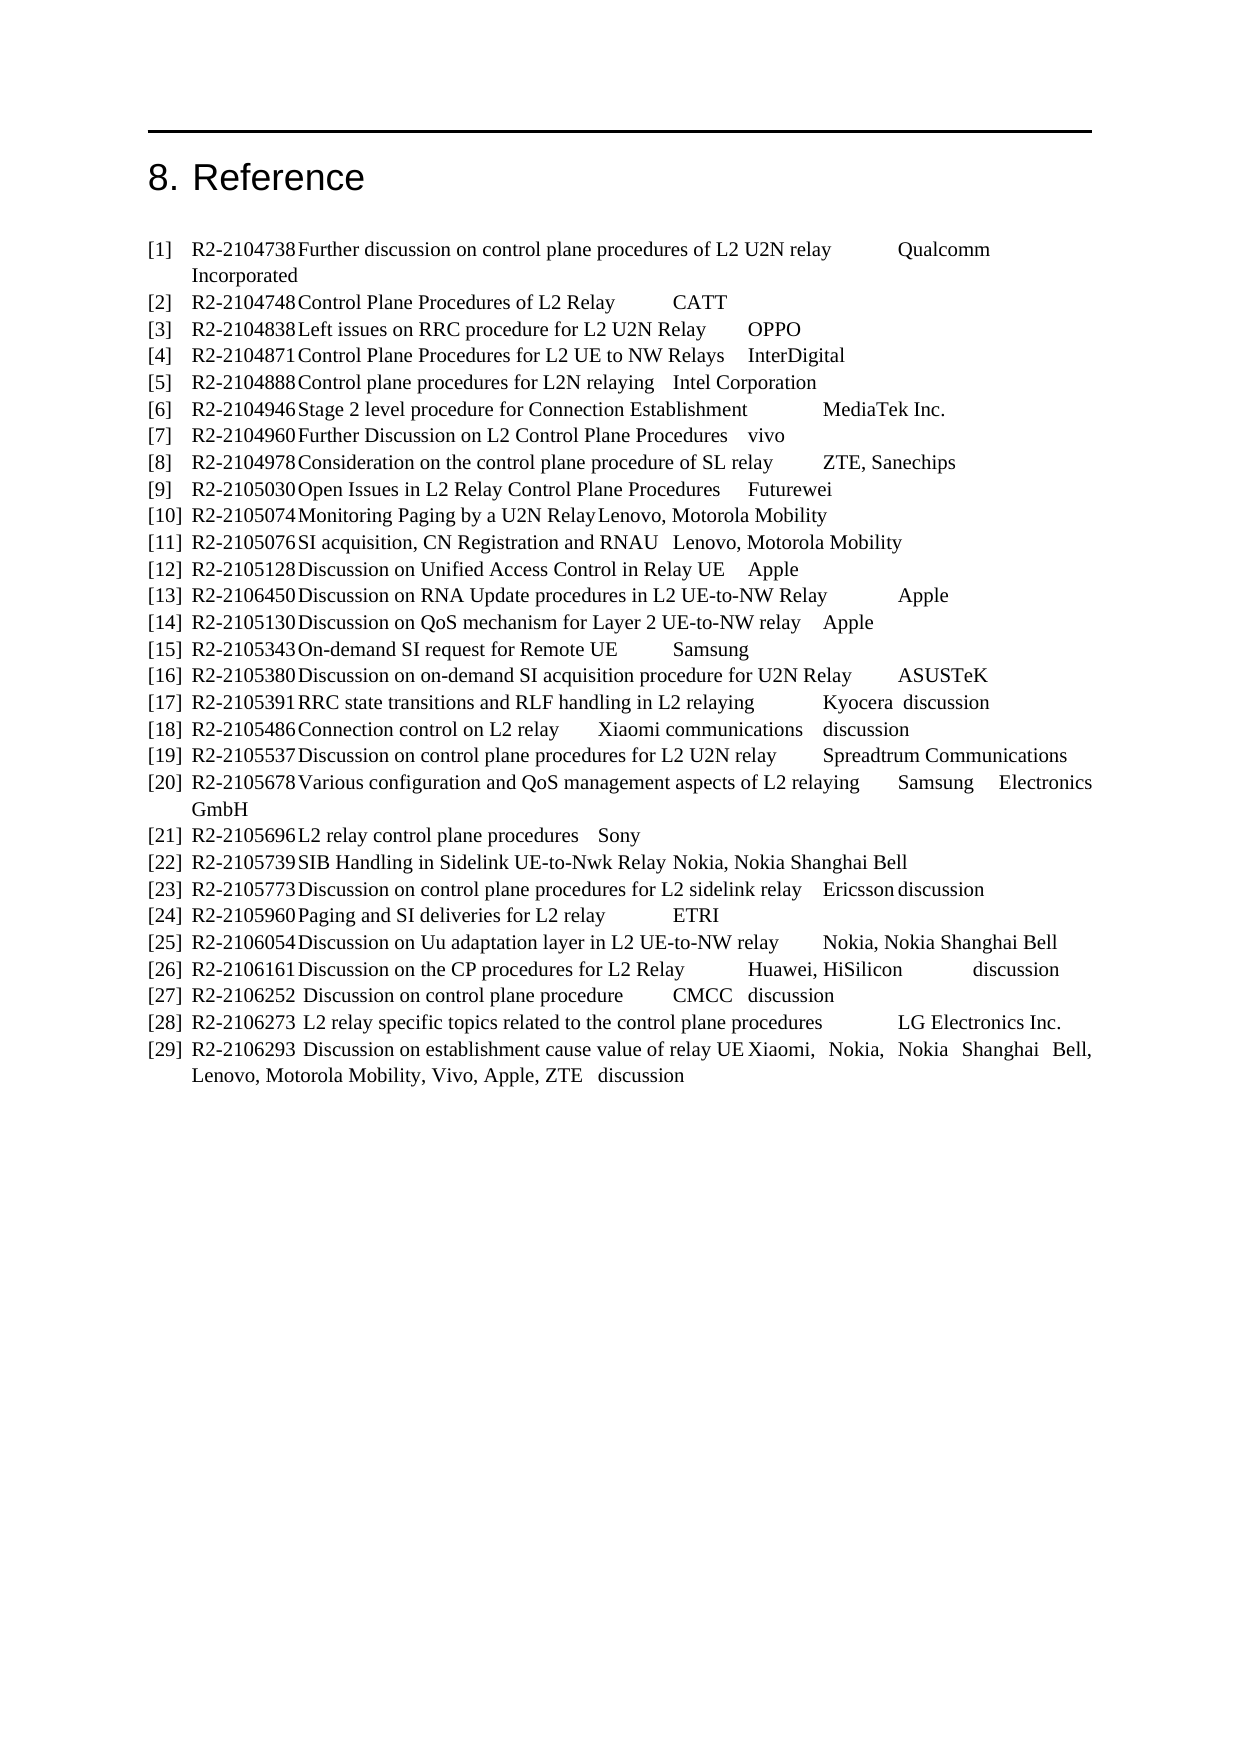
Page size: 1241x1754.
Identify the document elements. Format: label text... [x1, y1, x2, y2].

list R2-2106054 Discussion on Uu adaptation layer in L2 UE-to-NW relay Nokia, Nokia Shanghai Bell [148, 930, 1092, 954]
list R2-2105678 Various configuration and QoS management aspects of L2 relaying Samsung Electronics GmbH [148, 770, 1092, 821]
list R2-2105130 Discussion on QoS mechanism for Layer 2 UE-to-NW relay Apple [148, 610, 1092, 634]
list R2-2104871 Control Plane Procedures for L2 UE to NW Relays InterDigital [148, 343, 1092, 367]
list R2-2104838 Left issues on RRC procedure for L2 U2N Relay OPPO [148, 317, 1092, 341]
list R2-2105537 Discussion on control plane procedures for L2 U2N relay Spreadtrum Communications [148, 743, 1092, 767]
list R2-2105739 SIB Handling in Sidelink UE-to-Nwk Relay Nokia, Nokia Shanghai Bell [148, 850, 1092, 874]
list R2-2105773 Discussion on control plane procedures for L2 sidelink relay Ericsson discussion [148, 877, 1092, 901]
list R2-2106161 Discussion on the CP procedures for L2 Relay Huawei, HiSilicon discussion [148, 957, 1092, 981]
list R2-2105074 Monitoring Paging by a U2N Relay Lenovo, Motorola Mobility [148, 503, 1092, 527]
list R2-2105696 L2 relay control plane procedures Sony [148, 823, 1092, 847]
list R2-2104960 Further Discussion on L2 Control Plane Procedures vivo [148, 423, 1092, 447]
list R2-2106450 Discussion on RNA Update procedures in L2 UE-to-NW Relay Apple [148, 583, 1092, 607]
list R2-2106293 Discussion on establishment cause value of relay UE Xiaomi, Nokia, Nokia Shanghai Bell, Lenovo, Motorola Mobility, Vivo, Apple, ZTE discussion [148, 1037, 1092, 1087]
list R2-2105343 On-demand SI request for Remote UE Samsung [148, 637, 1092, 661]
list R2-2104946 Stage 2 level procedure for Connection Establishment MediaTek Inc. [148, 397, 1092, 421]
list R2-2104978 Consideration on the control plane procedure of SL relay ZTE, Sanechips [148, 450, 1092, 474]
list R2-2104738 Further discussion on control plane procedures of L2 U2N relay Qualcomm Incorporated [148, 237, 1092, 287]
list R2-2105960 Paging and SI deliveries for L2 relay ETRI [148, 903, 1092, 927]
list R2-2105486 Connection control on L2 relay Xiaomi communications discussion [148, 717, 1092, 741]
list R2-2105128 Discussion on Unified Access Control in Relay UE Apple [148, 557, 1092, 581]
list R2-2105030 Open Issues in L2 Relay Control Plane Procedures Futurewei [148, 477, 1092, 501]
list R2-2106273 L2 relay specific topics related to the control plane procedures LG Electronics Inc. [148, 1010, 1092, 1034]
list R2-2104888 Control plane procedures for L2N relaying Intel Corporation [148, 370, 1092, 394]
list R2-2104748 Control Plane Procedures of L2 Relay CATT [148, 290, 1092, 314]
list R2-2105076 SI acquisition, CN Registration and RNAU Lenovo, Motorola Mobility [148, 530, 1092, 554]
list R2-2105380 Discussion on on-demand SI acquisition procedure for U2N Relay ASUSTeK [148, 663, 1092, 687]
list R2-2106252 Discussion on control plane procedure CMCC discussion [148, 983, 1092, 1007]
list R2-2105391 RRC state transitions and RLF handling in L2 relaying Kyocera discussion [148, 690, 1092, 714]
list Reference [148, 133, 1092, 214]
